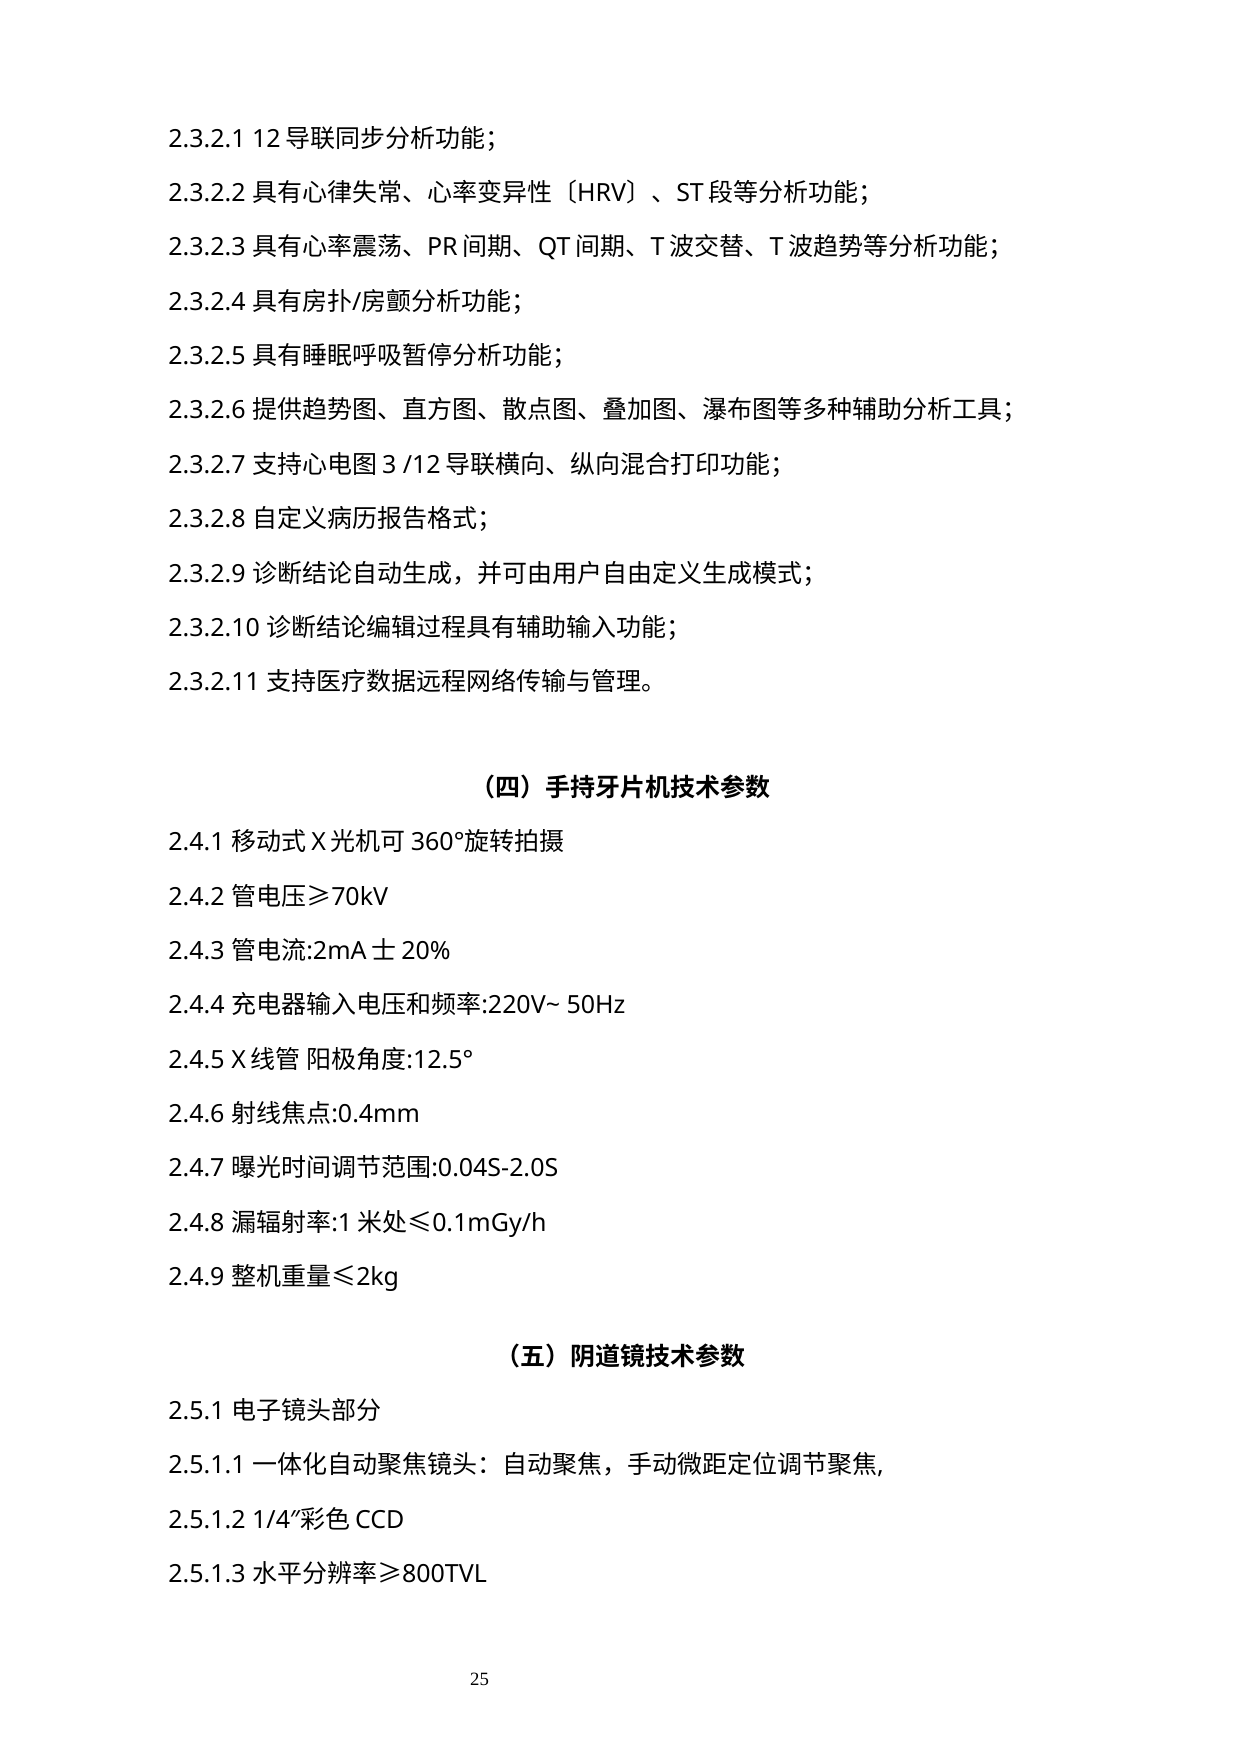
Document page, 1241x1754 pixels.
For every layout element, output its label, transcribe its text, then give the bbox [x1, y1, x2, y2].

text 2.5.1 电子镜头部分 [118, 1391, 1122, 1427]
text 2.3.2.9 诊断结论自动生成，并可由用户自由定义生成模式； [118, 553, 1122, 589]
text （五）阴道镜技术参数 [118, 1336, 1122, 1372]
text 2.3.2.10 诊断结论编辑过程具有辅助输入功能； [118, 607, 1122, 644]
text 2.4.7 曝光时间调节范围:0.04S-2.0S [118, 1148, 1122, 1184]
text 2.4.3 管电流:2mA士20% [118, 930, 1122, 967]
text 2.4.8 漏辐射率:1米处≤0.1mGy/h [118, 1202, 1122, 1238]
text 2.3.2.1 12导联同步分析功能； [118, 118, 1122, 154]
text 2.3.2.4 具有房扑/房颤分析功能； [118, 281, 1122, 317]
text 2.3.2.8 自定义病历报告格式； [118, 499, 1122, 535]
text 2.4.6 射线焦点:0.4mm [118, 1093, 1122, 1130]
text 2.3.2.7 支持心电图3 /12导联横向、纵向混合打印功能； [118, 444, 1122, 481]
text 2.3.2.6 提供趋势图、直方图、散点图、叠加图、瀑布图等多种辅助分析工具； [118, 390, 1122, 426]
text 2.3.2.3 具有心率震荡、PR间期、QT间期、T波交替、T波趋势等分析功能； [118, 227, 1122, 263]
text 2.5.1.1 一体化自动聚焦镜头：自动聚焦，手动微距定位调节聚焦, [118, 1445, 1122, 1481]
text 2.4.1 移动式X光机可360°旋转拍摄 [118, 822, 1122, 858]
text （四）手持牙片机技术参数 [118, 767, 1122, 803]
text 2.3.2.5 具有睡眠呼吸暂停分析功能； [118, 336, 1122, 372]
text 2.5.1.2 1/4″彩色CCD [118, 1499, 1122, 1536]
text 2.3.2.2 具有心律失常、心率变异性〔HRV〕、ST段等分析功能； [118, 172, 1122, 209]
text 2.4.2 管电压≥70kV [118, 876, 1122, 912]
text 2.3.2.11 支持医疗数据远程网络传输与管理。 [118, 662, 1122, 698]
text 2.5.1.3 水平分辨率≥800TVL [118, 1554, 1122, 1590]
text 2.4.5 X线管 阳极角度:12.5° [118, 1039, 1122, 1075]
text 2.4.4 充电器输入电压和频率:220V~ 50Hz [118, 985, 1122, 1021]
text 2.4.9 整机重量≤2kg [118, 1257, 1122, 1293]
